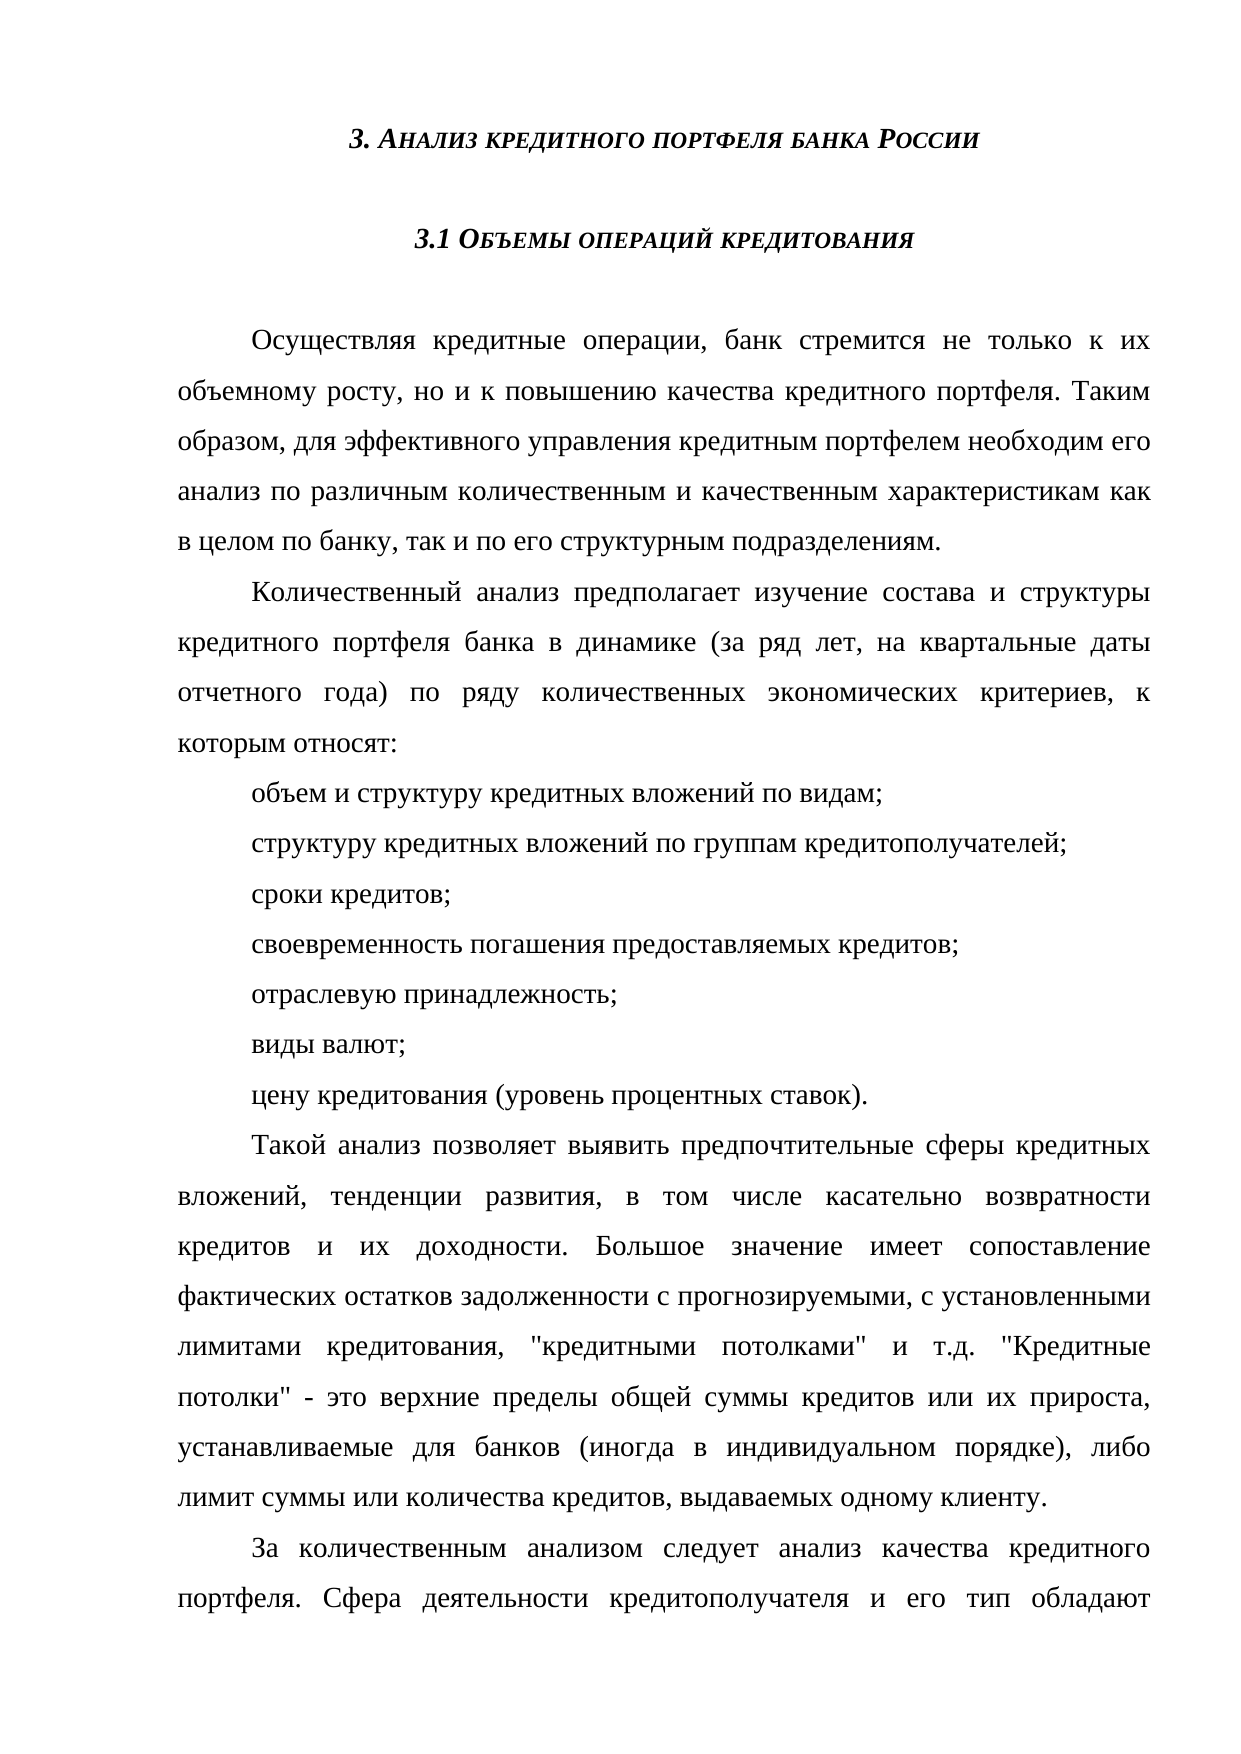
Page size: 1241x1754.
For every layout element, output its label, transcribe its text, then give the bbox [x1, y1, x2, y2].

text отраслевую принадлежность; [177, 976, 1152, 1010]
text структуру кредитных вложений по группам кредитополучателей; [177, 825, 1152, 859]
subtitle 3. Анализ кредитного портфеля банка России [177, 121, 1152, 154]
text сроки кредитов; [177, 876, 1152, 909]
text Осуществляя кредитные операции, банк стремится не только к их объемному росту, но и к повышению качества кредитного портфеля. Таким образом, для эффективного управления кредитным портфелем необходим его анализ по различным количественным и качественным характеристикам как в целом по банку, так и по его структурным подразделениям. [177, 322, 1152, 557]
text Такой анализ позволяет выявить предпочтительные сферы кредитных вложений, тенденции развития, в том числе касательно возвратности кредитов и их доходности. Большое значение имеет сопоставление фактических остатков задолженности с прогнозируемыми, с установленными лимитами кредитования, "кредитными потолками" и т.д. "Кредитные потолки" - это верхние пределы общей суммы кредитов или их прироста, устанавливаемые для банков (иногда в индивидуальном порядке), либо лимит суммы или количества кредитов, выдаваемых одному клиенту. [177, 1127, 1152, 1513]
text виды валют; [177, 1027, 1152, 1060]
subtitle 3.1 Объемы операций кредитования [177, 222, 1152, 255]
text цену кредитования (уровень процентных ставок). [177, 1077, 1152, 1111]
text Количественный анализ предполагает изучение состава и структуры кредитного портфеля банка в динамике (за ряд лет, на квартальные даты отчетного года) по ряду количественных экономических критериев, к которым относят: [177, 574, 1152, 758]
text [177, 1530, 1152, 1614]
text своевременность погашения предоставляемых кредитов; [177, 926, 1152, 959]
text объем и структуру кредитных вложений по видам; [177, 775, 1152, 809]
